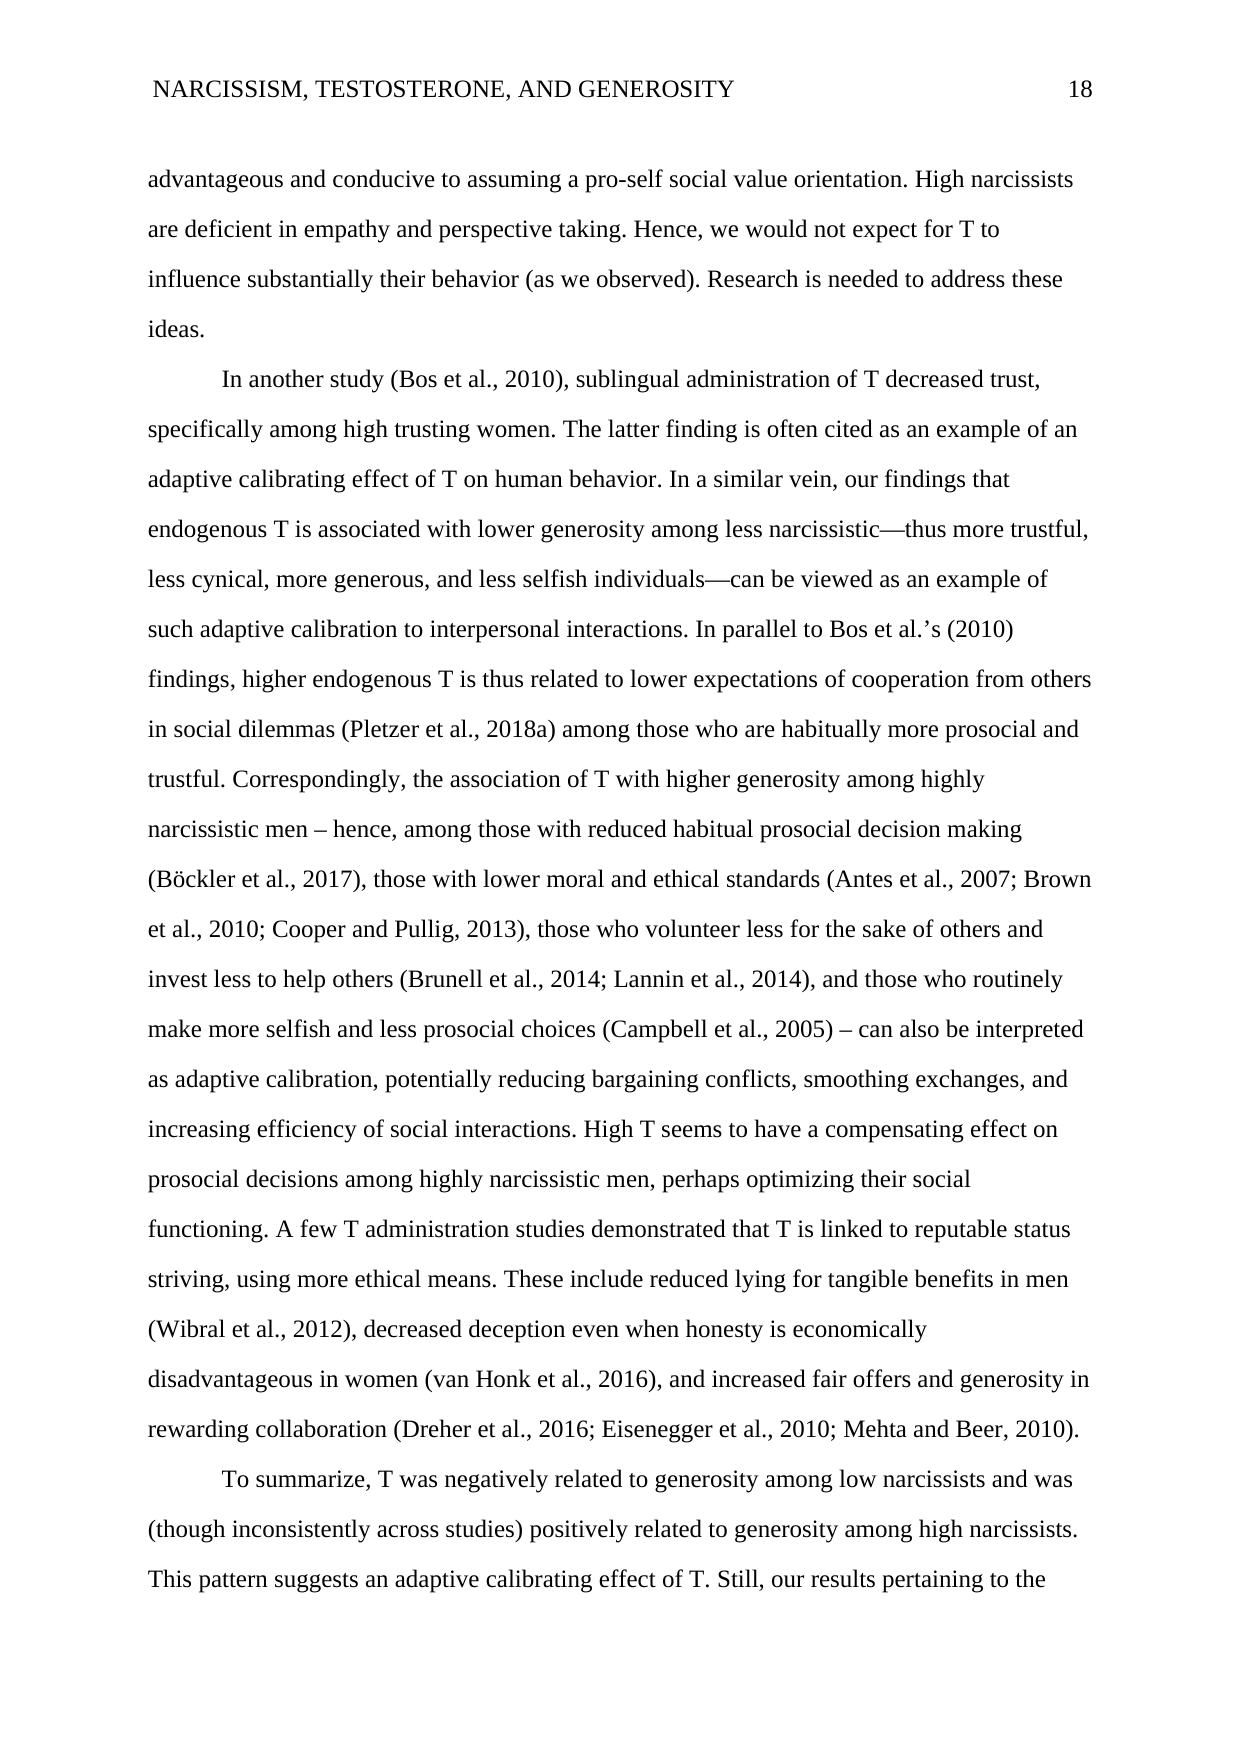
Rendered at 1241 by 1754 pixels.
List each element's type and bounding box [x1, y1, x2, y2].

text [148, 148, 1093, 348]
text [148, 348, 1093, 1598]
